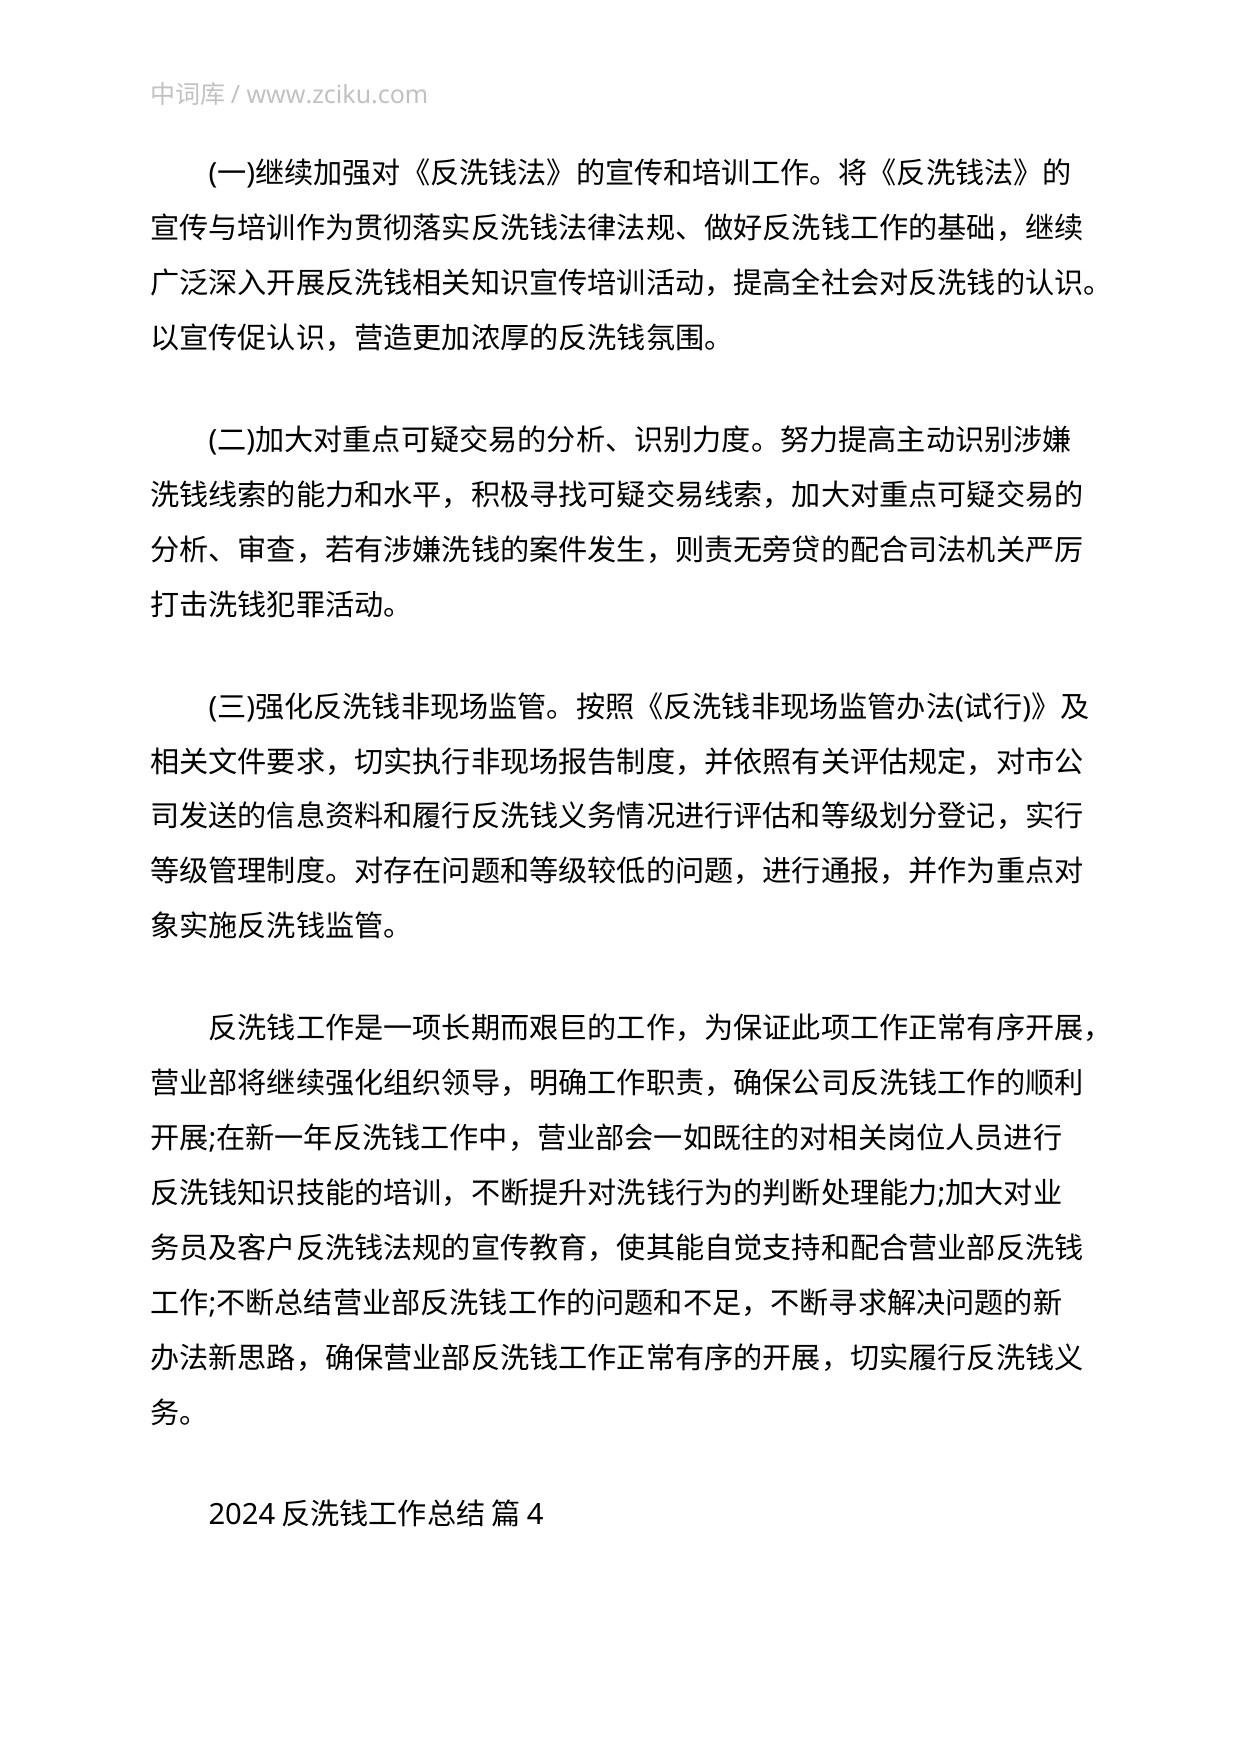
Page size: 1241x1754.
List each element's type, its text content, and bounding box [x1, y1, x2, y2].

text (三)强化反洗钱非现场监管。按照《反洗钱非现场监管办法(试行)》及相关文件要求，切实执行非现场报告制度，并依照有关评估规定，对市公司发送的信息资料和履行反洗钱义务情况进行评估和等级划分登记，实行等级管理制度。对存在问题和等级较低的问题，进行通报，并作为重点对象实施反洗钱监管。 [150, 683, 1090, 945]
text 2024反洗钱工作总结 篇4 [150, 1491, 1090, 1533]
text (一)继续加强对《反洗钱法》的宣传和培训工作。将《反洗钱法》的宣传与培训作为贯彻落实反洗钱法律法规、做好反洗钱工作的基础，继续广泛深入开展反洗钱相关知识宣传培训活动，提高全社会对反洗钱的认识。以宣传促认识，营造更加浓厚的反洗钱氛围。 [150, 150, 1090, 357]
text (二)加大对重点可疑交易的分析、识别力度。努力提高主动识别涉嫌洗钱线索的能力和水平，积极寻找可疑交易线索，加大对重点可疑交易的分析、审查，若有涉嫌洗钱的案件发生，则责无旁贷的配合司法机关严厉打击洗钱犯罪活动。 [150, 417, 1090, 624]
text 反洗钱工作是一项长期而艰巨的工作，为保证此项工作正常有序开展，营业部将继续强化组织领导，明确工作职责，确保公司反洗钱工作的顺利开展;在新一年反洗钱工作中，营业部会一如既往的对相关岗位人员进行反洗钱知识技能的培训，不断提升对洗钱行为的判断处理能力;加大对业务员及客户反洗钱法规的宣传教育，使其能自觉支持和配合营业部反洗钱工作;不断总结营业部反洗钱工作的问题和不足，不断寻求解决问题的新办法新思路，确保营业部反洗钱工作正常有序的开展，切实履行反洗钱义务。 [150, 1004, 1090, 1431]
